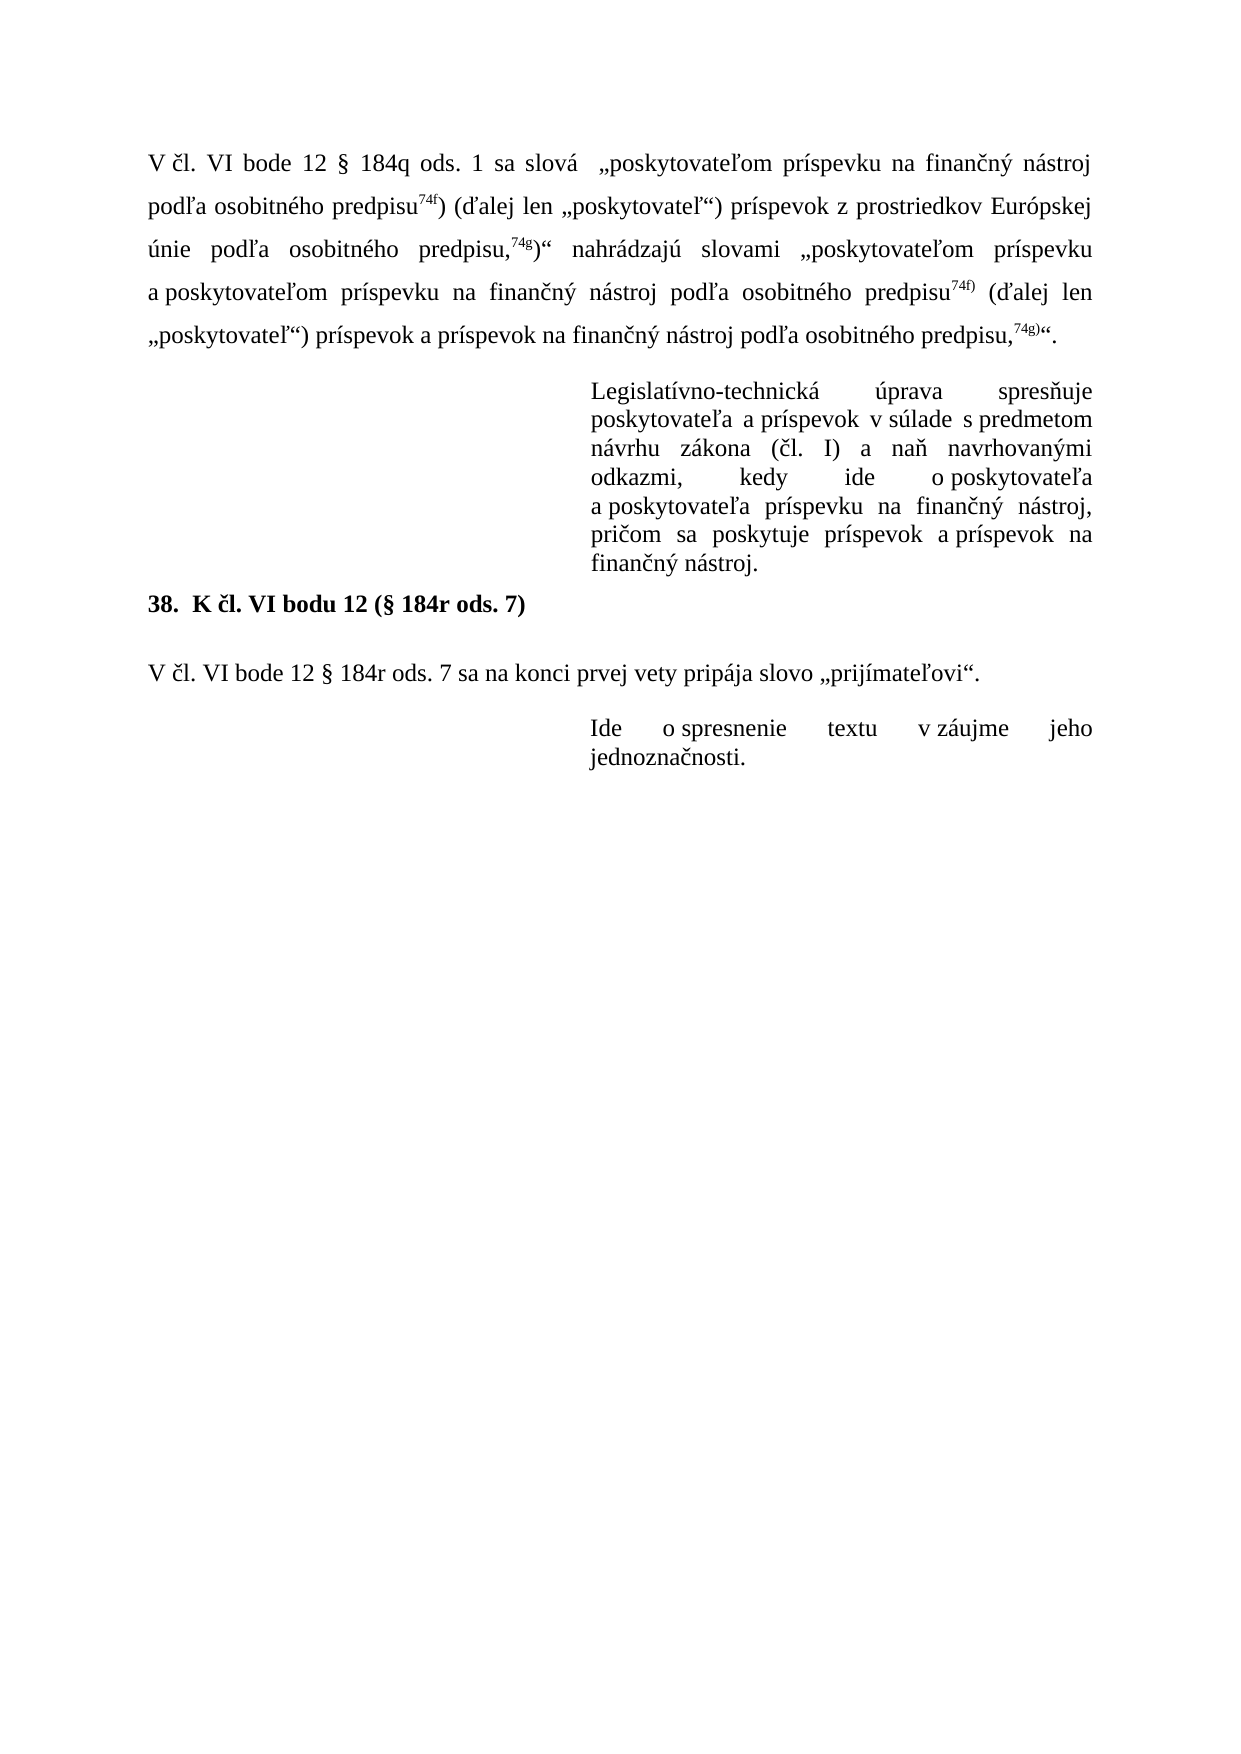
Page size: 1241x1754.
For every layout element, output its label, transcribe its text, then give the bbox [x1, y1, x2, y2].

text Legislatívno-technická úprava spresňuje poskytovateľa a príspevok v súlade s predmetom návrhu zákona (čl. I) a naň navrhovanými odkazmi, kedy ide o poskytovateľa a poskytovateľa príspevku na finančný nástroj, pričom sa poskytuje príspevok a príspevok na finančný nástroj. [591, 376, 1093, 577]
text V čl. VI bode 12 § 184q ods. 1 sa slová „poskytovateľom príspevku na finančný nástroj podľa osobitného predpisu74f) (ďalej len „poskytovateľ“) príspevok z prostriedkov Európskej únie podľa osobitného predpisu,74g)“ nahrádzajú slovami „poskytovateľom príspevku a poskytovateľom príspevku na finančný nástroj podľa osobitného predpisu74f) (ďalej len „poskytovateľ“) príspevok a príspevok na finančný nástroj podľa osobitného predpisu,74g)“. [148, 148, 1093, 349]
text Ide o spresnenie textu v záujme jeho jednoznačnosti. [590, 713, 1093, 771]
list K čl. VI bodu 12 (§ 184r ods. 7) [148, 589, 1093, 618]
text V čl. VI bode 12 § 184r ods. 7 sa na konci prvej vety pripája slovo „prijímateľovi“. [148, 658, 1093, 686]
